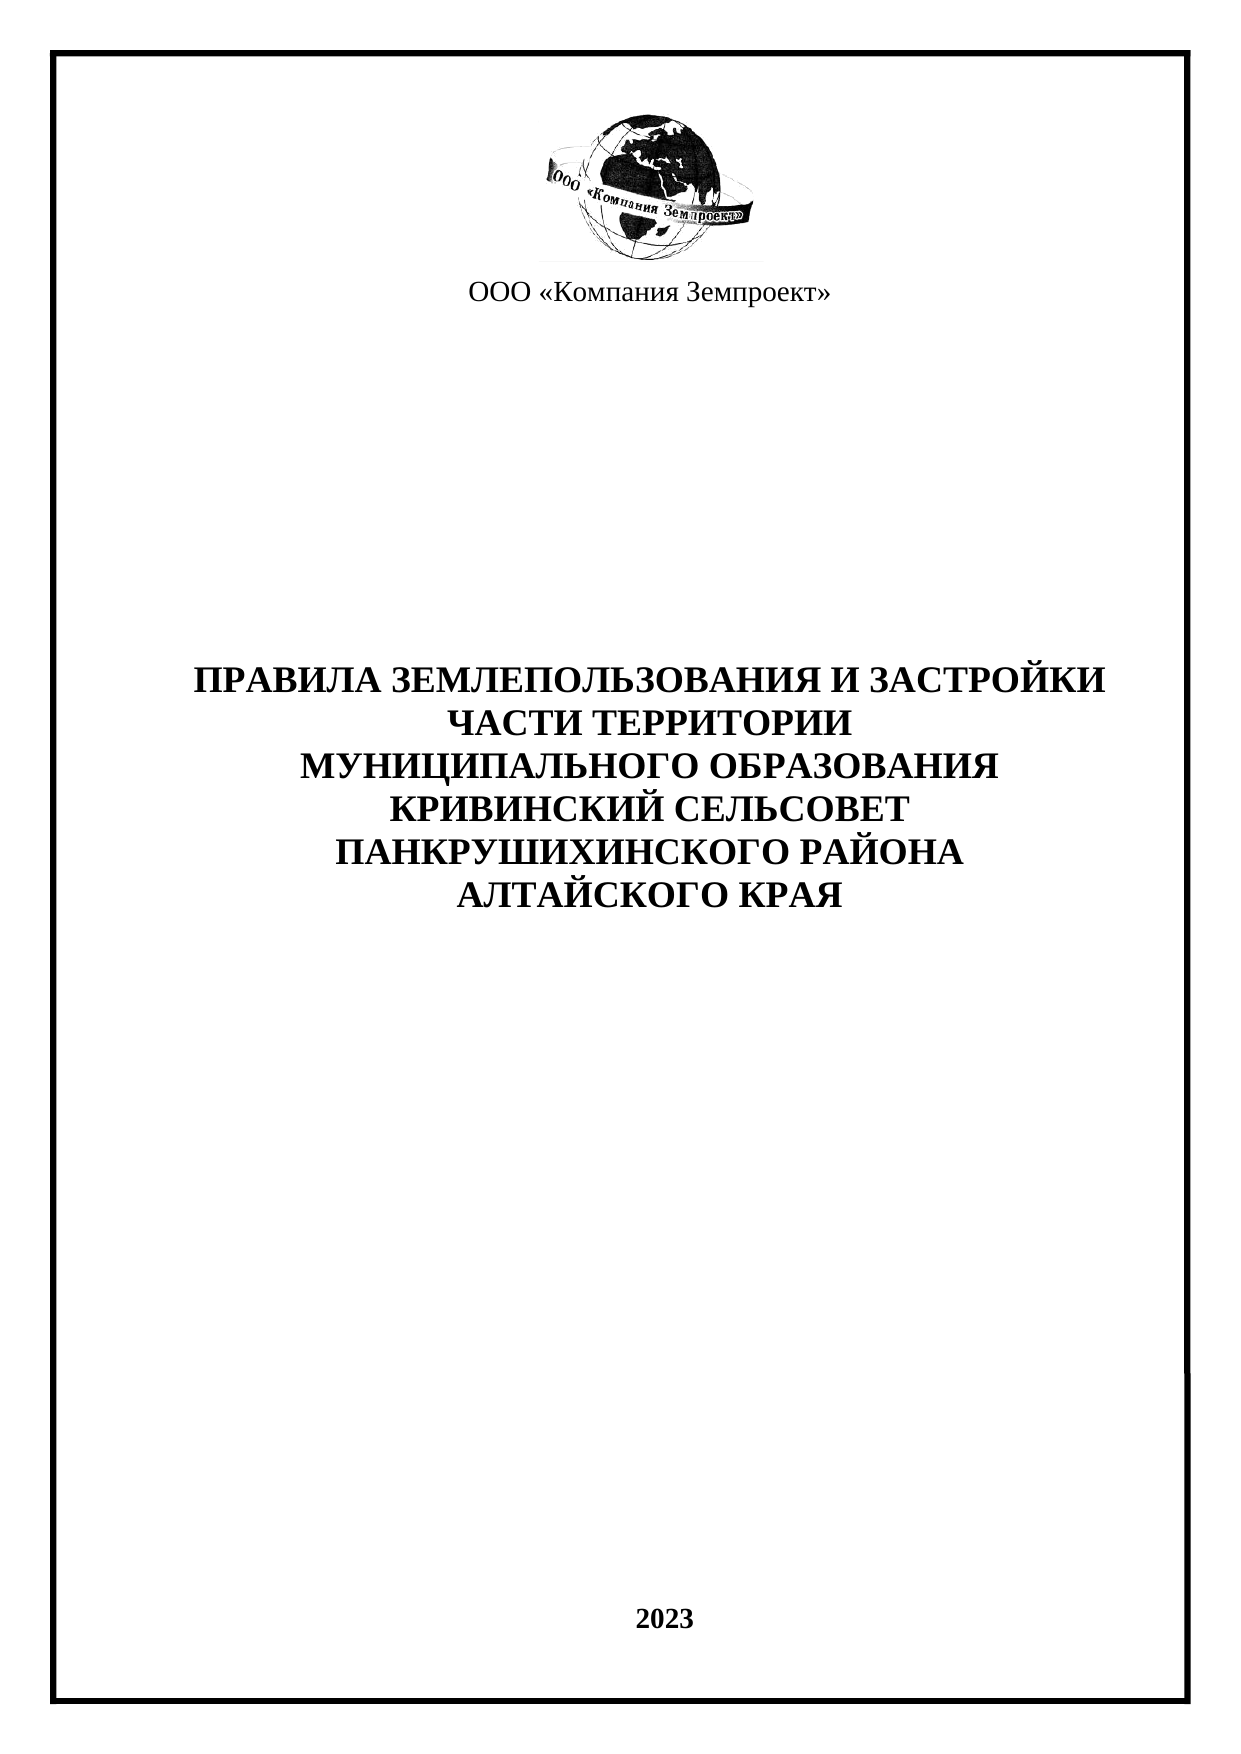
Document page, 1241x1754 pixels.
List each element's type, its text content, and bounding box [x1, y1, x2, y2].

text ЧАСТИ ТЕРРИТОРИИ [177, 700, 1122, 743]
picture [538, 102, 764, 262]
text МУНИЦИПАЛЬНОГО ОБРАЗОВАНИЯ [177, 743, 1122, 787]
text КРИВИНСКИЙ СЕЛЬСОВЕТ [177, 787, 1122, 830]
text 2023 [177, 1601, 1152, 1635]
text АЛТАЙСКОГО КРАЯ [177, 873, 1122, 916]
text ПРАВИЛА ЗЕМЛЕПОЛЬЗОВАНИЯ И ЗАСТРОЙКИ [177, 657, 1122, 700]
text ООО «Компания Земпроект» [177, 274, 1122, 307]
text ПАНКРУШИХИНСКОГО РАЙОНА [177, 830, 1122, 873]
